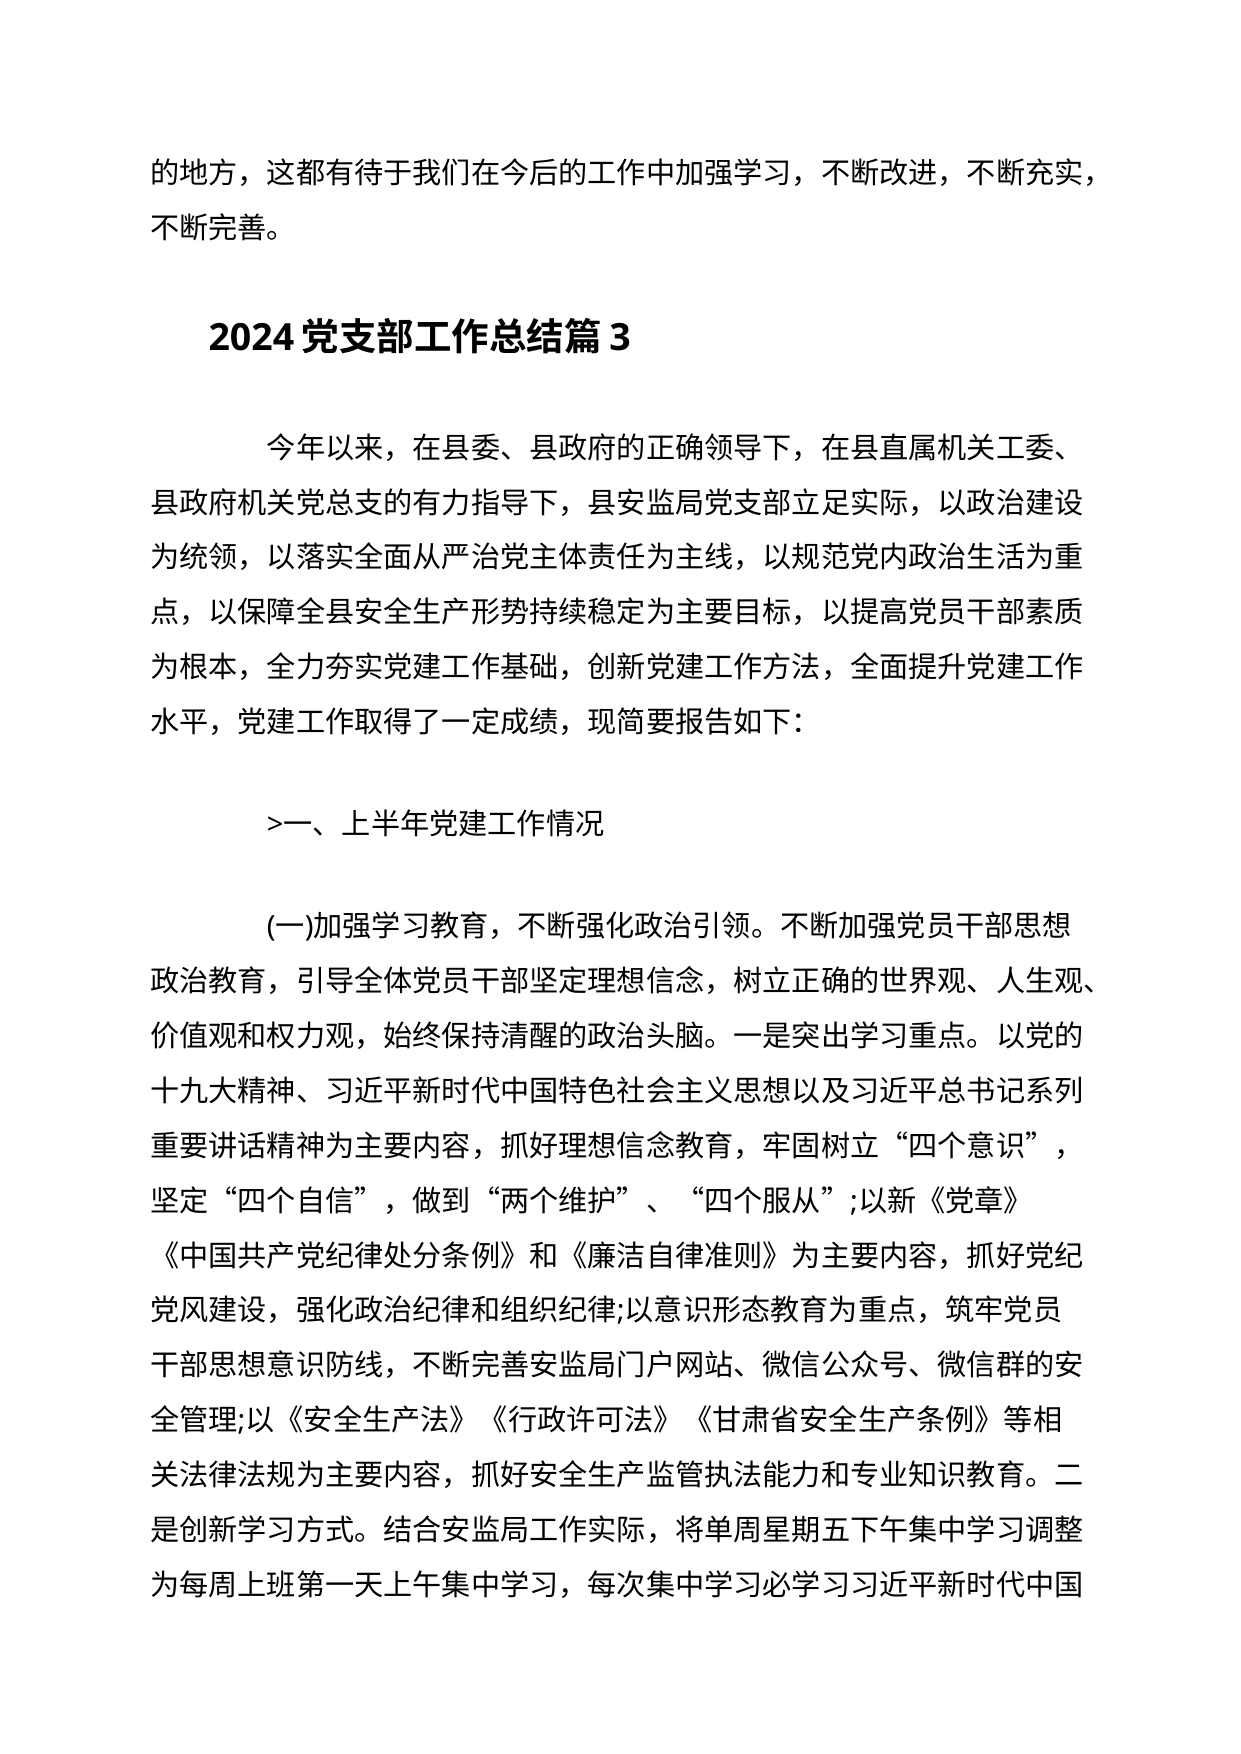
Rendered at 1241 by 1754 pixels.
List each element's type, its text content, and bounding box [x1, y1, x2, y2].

text 2024党支部工作总结篇3 [150, 307, 1090, 361]
text >一、上半年党建工作情况 [150, 801, 1090, 843]
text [150, 902, 1090, 1604]
text 今年以来，在县委、县政府的正确领导下，在县直属机关工委、县政府机关党总支的有力指导下，县安监局党支部立足实际，以政治建设为统领，以落实全面从严治党主体责任为主线，以规范党内政治生活为重点，以保障全县安全生产形势持续稳定为主要目标，以提高党员干部素质为根本，全力夯实党建工作基础，创新党建工作方法，全面提升党建工作水平，党建工作取得了一定成绩，现简要报告如下： [150, 424, 1090, 741]
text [150, 150, 1090, 247]
